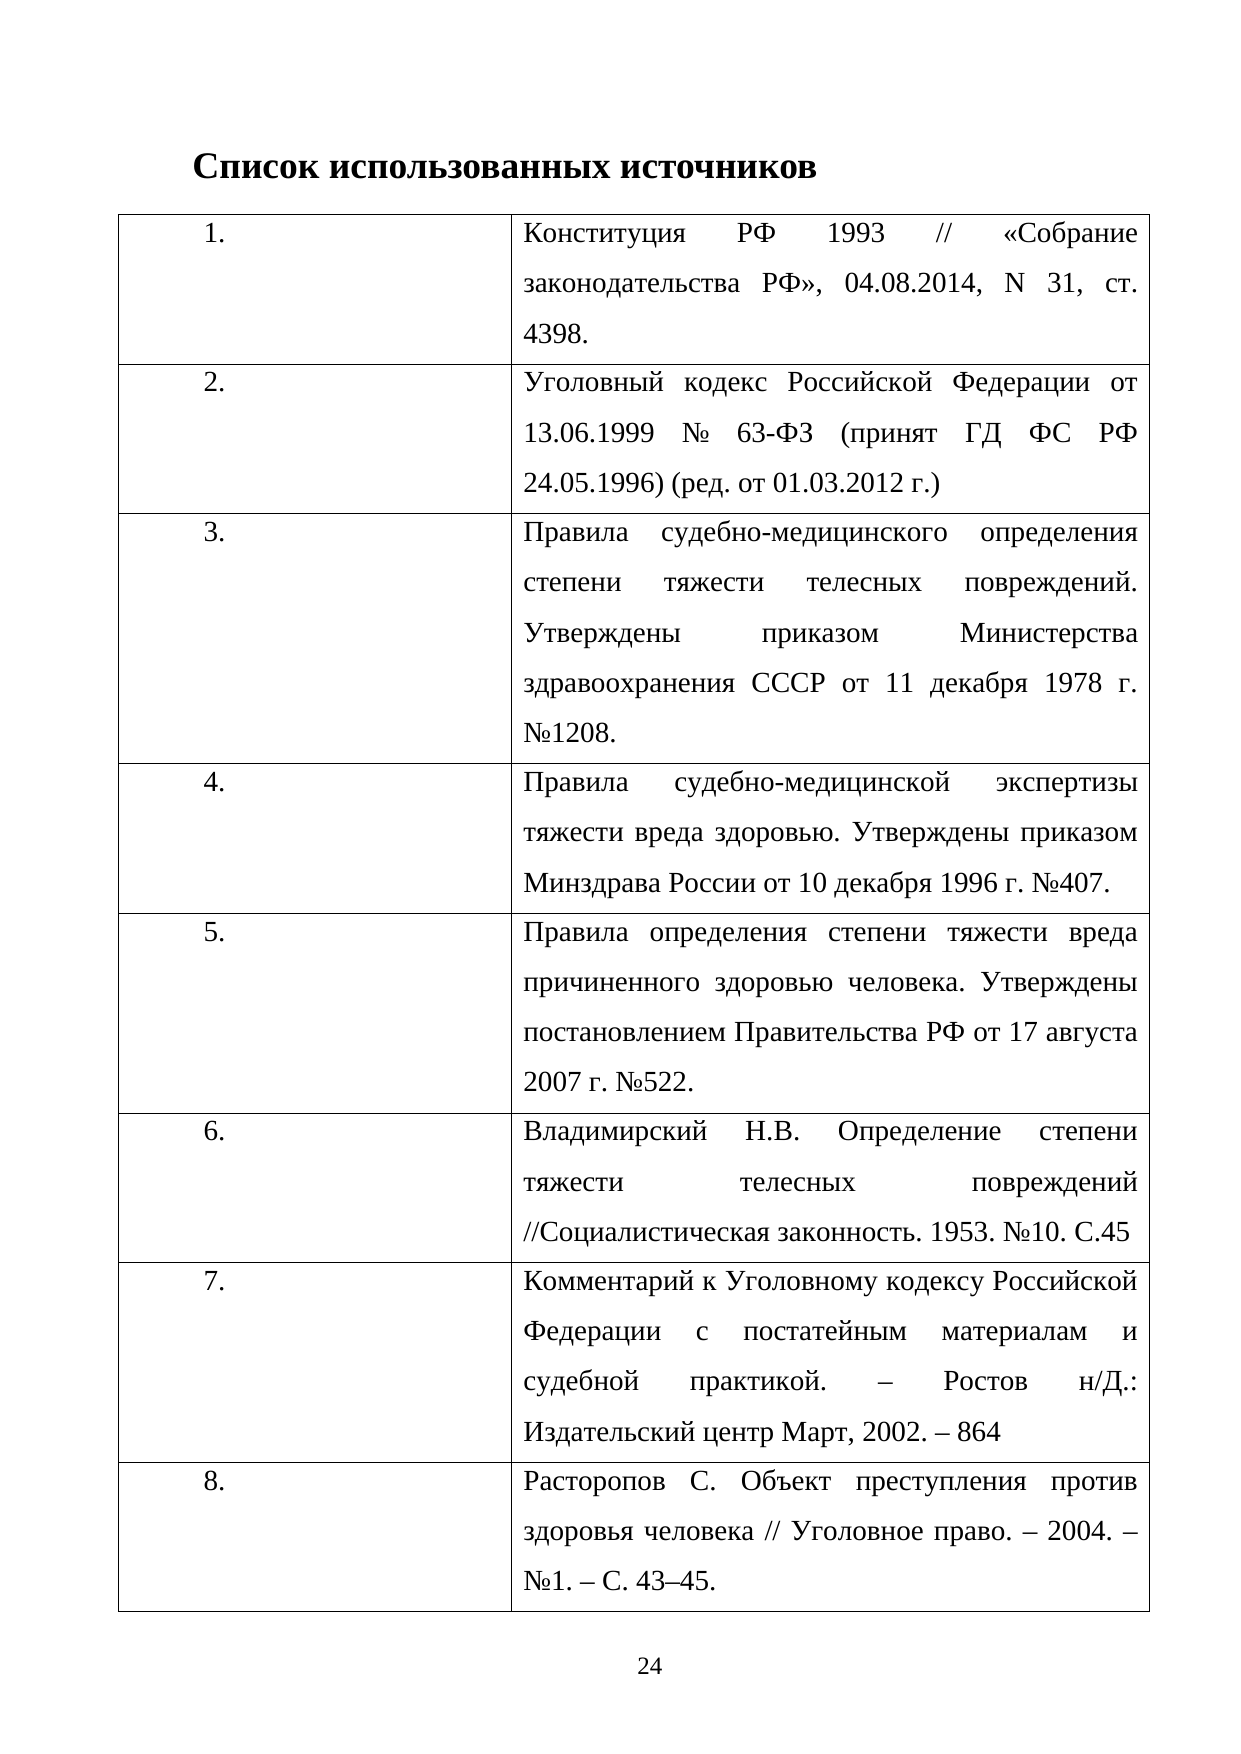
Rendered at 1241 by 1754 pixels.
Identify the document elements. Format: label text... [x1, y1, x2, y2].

table_cell 7. [119, 1263, 511, 1462]
table_cell Комментарий к Уголовному кодексу Российской Федерации с постатейным материалам и судебной практикой. – Ростов н/Д.: Издательский центр Март, 2002. – 864 [512, 1263, 1149, 1462]
table_cell 6. [119, 1114, 511, 1262]
table_cell Владимирский Н.В. Определение степени тяжести телесных повреждений //Социалистическая законность. 1953. №10. С.45 [512, 1114, 1149, 1262]
table_cell Правила судебно-медицинского определения степени тяжести телесных повреждений. Утверждены приказом Министерства здравоохранения СССР от 11 декабря 1978 г. №1208. [512, 514, 1149, 763]
table_header 1. [119, 215, 511, 363]
table_cell Правила определения степени тяжести вреда причиненного здоровью человека. Утверждены постановлением Правительства РФ от 17 августа 2007 г. №522. [512, 914, 1149, 1112]
table_cell 3. [119, 514, 511, 763]
table_cell 2. [119, 365, 511, 513]
table_cell Расторопов С. Объект преступления против здоровья человека // Уголовное право. – 2004. – №1. – С. 43–45. [512, 1463, 1149, 1611]
table_cell 8. [119, 1463, 511, 1611]
table_cell Правила судебно-медицинской экспертизы тяжести вреда здоровью. Утверждены приказом Минздрава России от 10 декабря 1996 г. №407. [512, 764, 1149, 913]
table_cell 4. [119, 764, 511, 913]
table_cell Уголовный кодекс Российской Федерации от 13.06.1999 № 63-ФЗ (принят ГД ФС РФ 24.05.1996) (ред. от 01.03.2012 г.) [512, 365, 1149, 513]
table_header Конституция РФ 1993 // «Собрание законодательства РФ», 04.08.2014, N 31, ст. 4398. [512, 215, 1149, 363]
subtitle Список использованных источников [118, 143, 1181, 186]
table_cell 5. [119, 914, 511, 1112]
